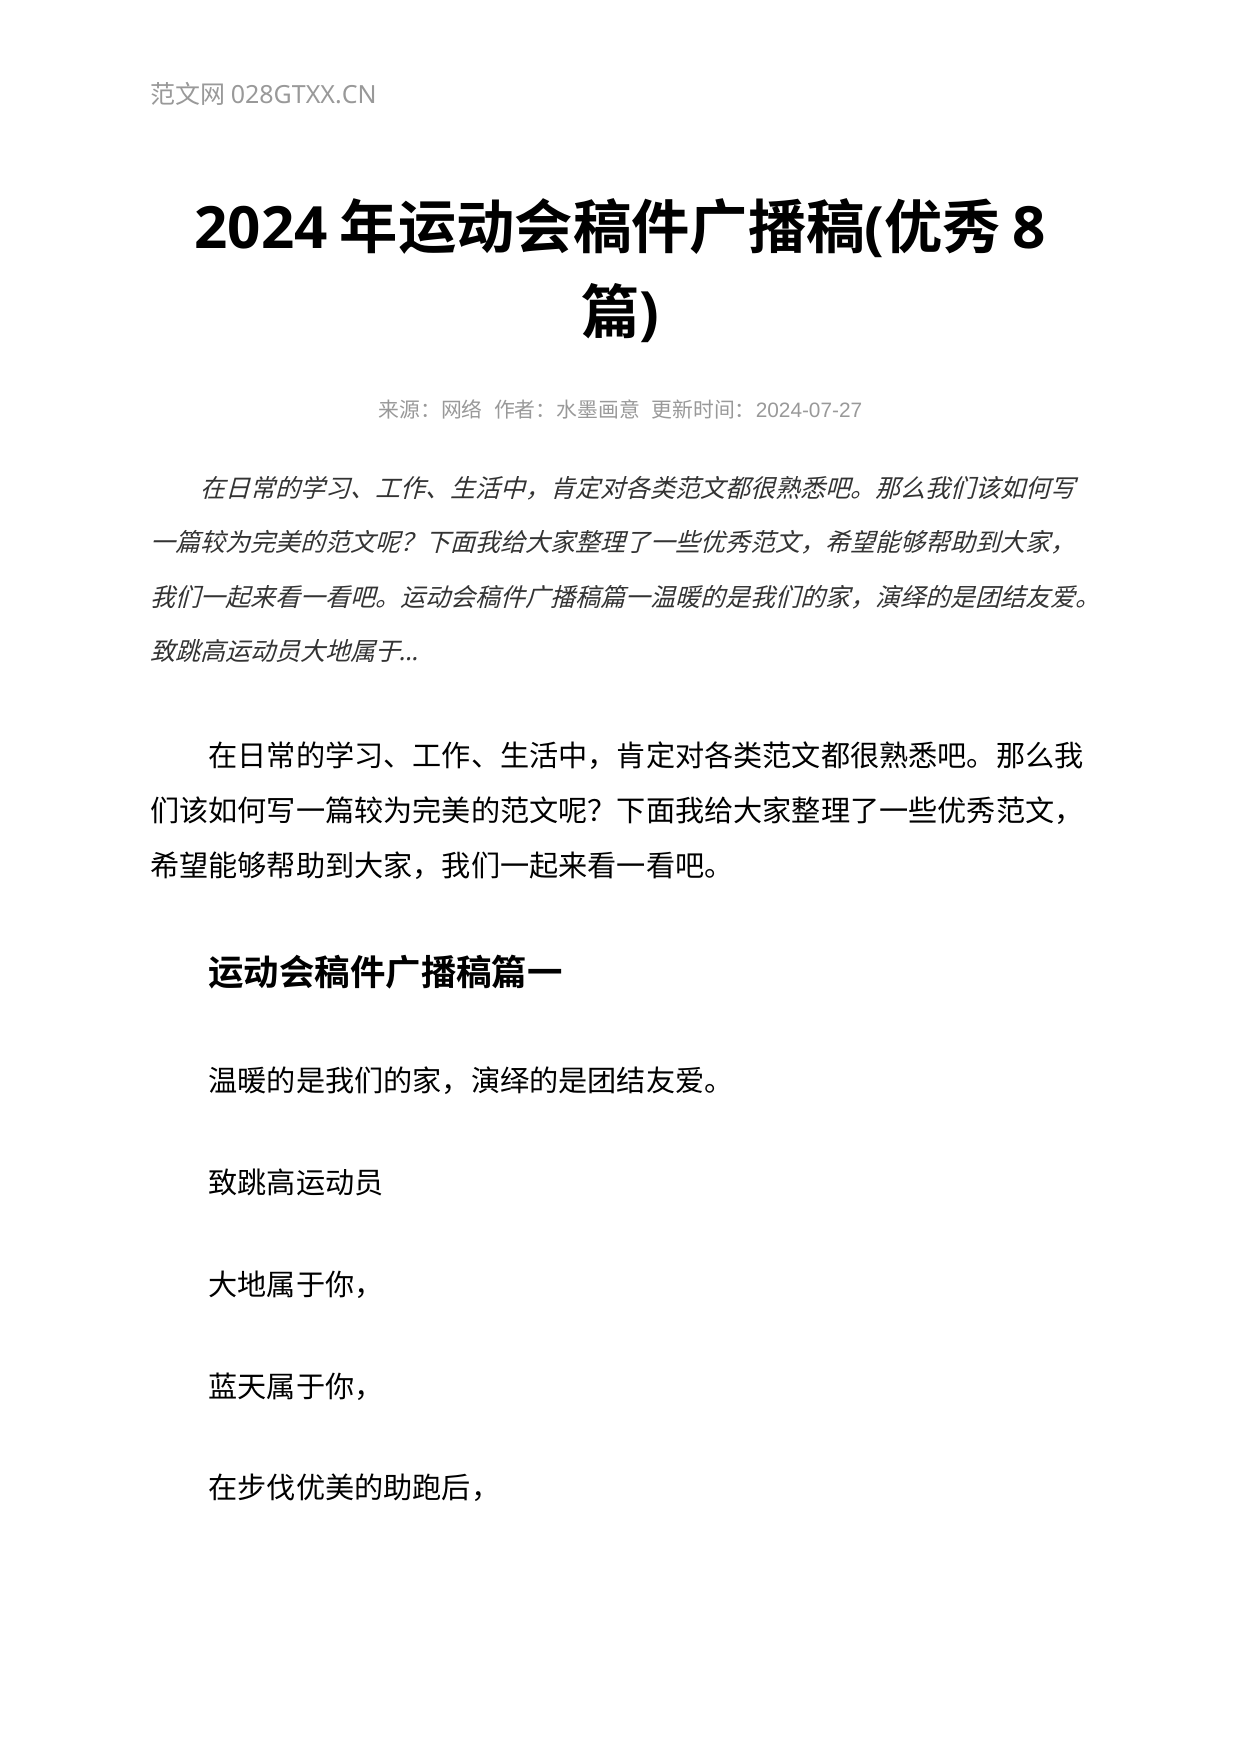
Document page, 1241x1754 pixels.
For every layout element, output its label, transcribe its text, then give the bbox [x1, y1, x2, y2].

text 在日常的学习、工作、生活中，肯定对各类范文都很熟悉吧。那么我们该如何写一篇较为完美的范文呢？下面我给大家整理了一些优秀范文，希望能够帮助到大家，我们一起来看一看吧。 [150, 733, 1090, 885]
text 大地属于你， [150, 1261, 1090, 1304]
text 温暖的是我们的家，演绎的是团结友爱。 [150, 1058, 1090, 1100]
text 运动会稿件广播稿篇一 [150, 944, 1090, 996]
text 蓝天属于你， [150, 1363, 1090, 1406]
text 致跳高运动员 [150, 1160, 1090, 1202]
text 来源：网络 作者：水墨画意 更新时间：2024-07-27 [150, 398, 1090, 422]
text 在步伐优美的助跑后， [150, 1465, 1090, 1507]
subtitle 2024年运动会稿件广播稿(优秀8篇) [150, 181, 1090, 351]
text 在日常的学习、工作、生活中，肯定对各类范文都很熟悉吧。那么我们该如何写一篇较为完美的范文呢？下面我给大家整理了一些优秀范文，希望能够帮助到大家，我们一起来看一看吧。运动会稿件广播稿篇一温暖的是我们的家，演绎的是团结友爱。致跳高运动员大地属于... [150, 468, 1090, 668]
